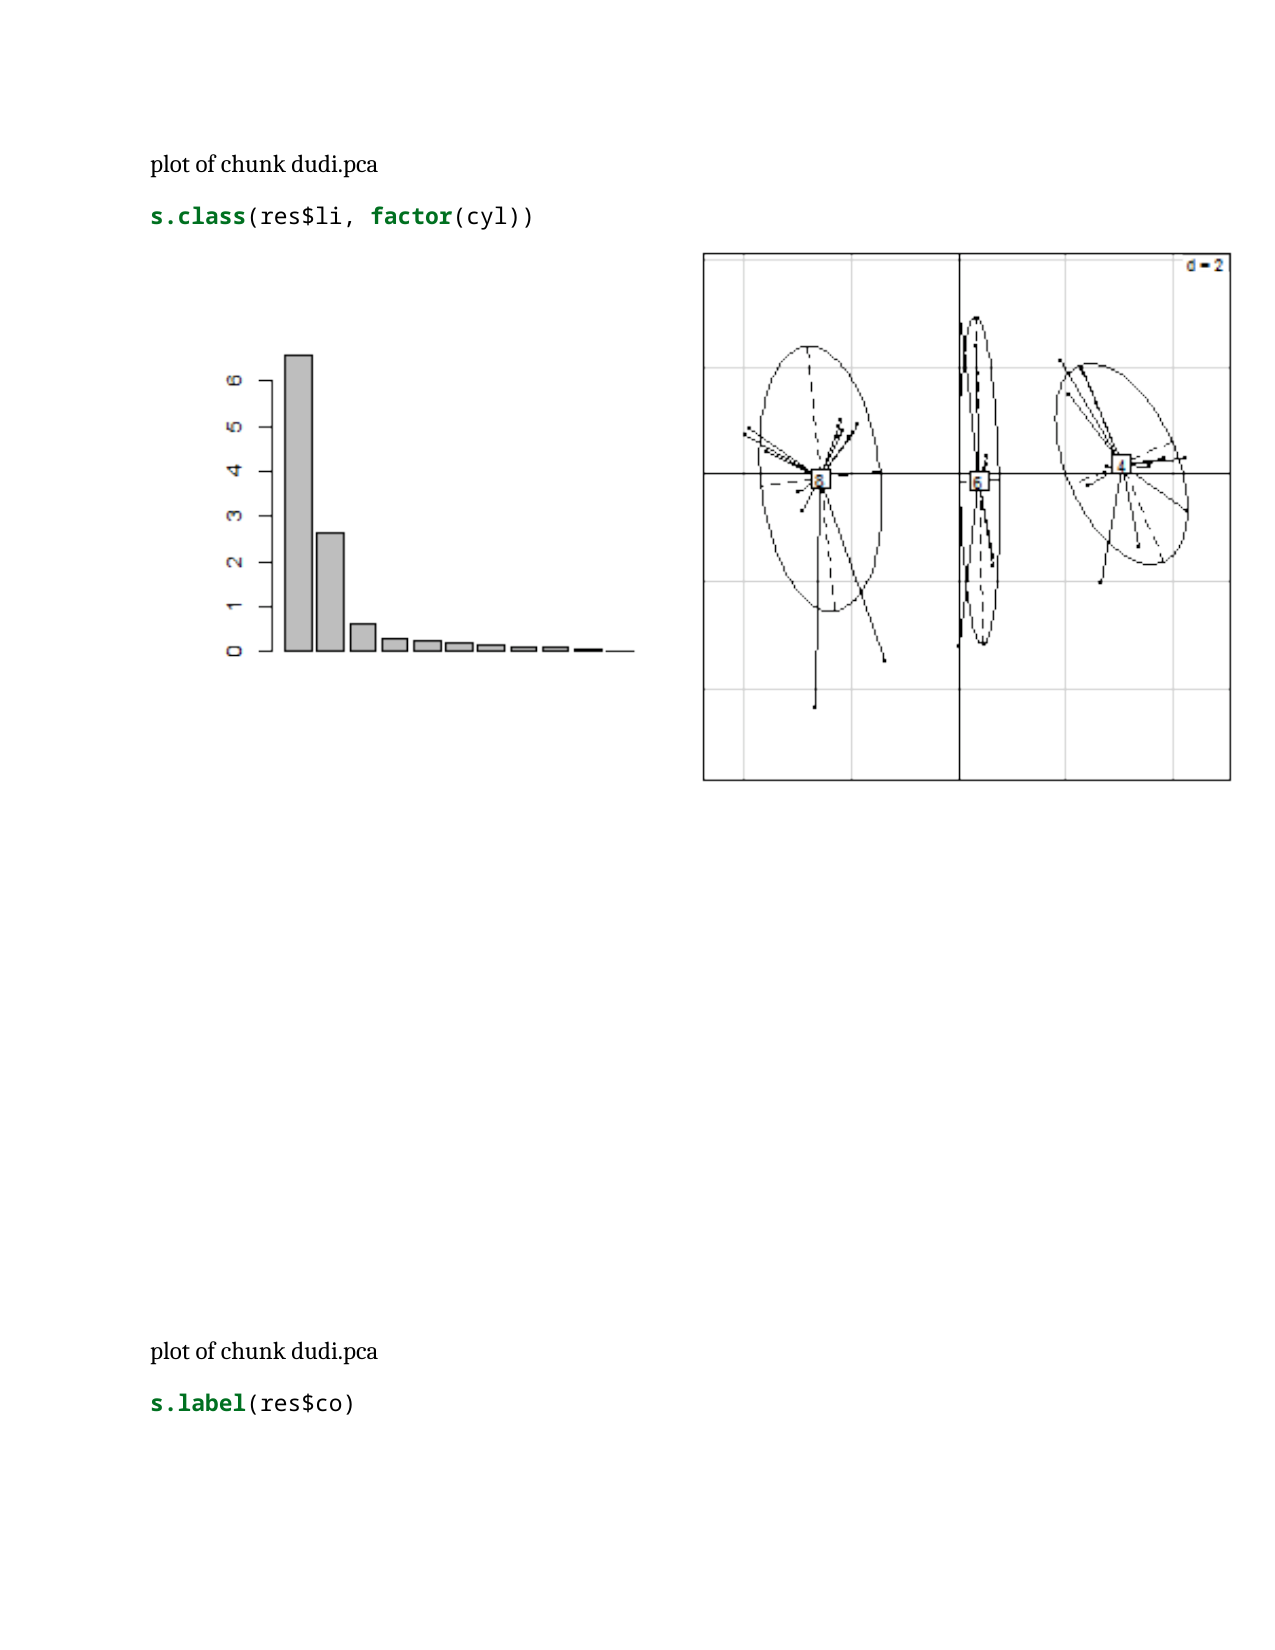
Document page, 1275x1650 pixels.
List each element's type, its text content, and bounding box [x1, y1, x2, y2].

text s.label(res$co) [150, 1387, 1125, 1418]
text s.class(res$li, factor(cyl)) [150, 199, 1125, 231]
picture [168, 251, 1234, 1317]
